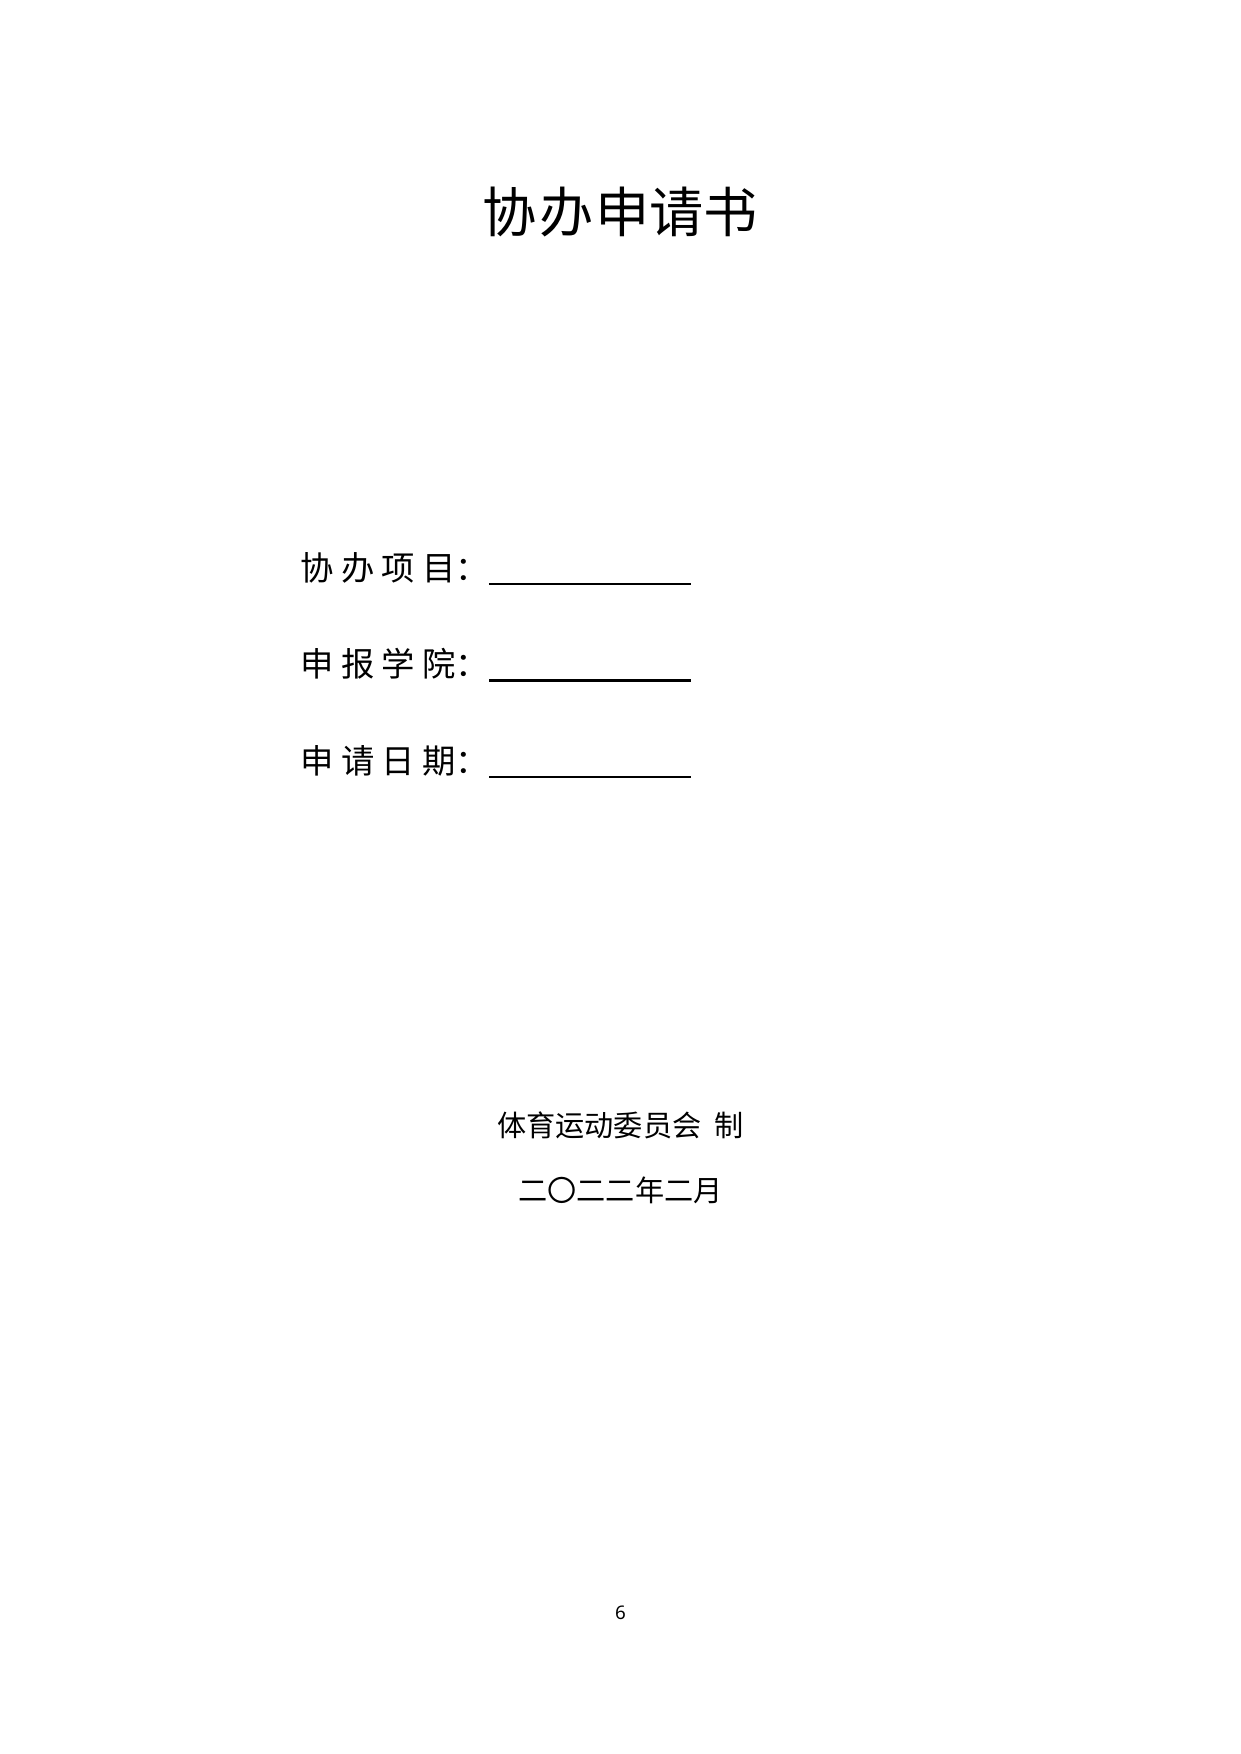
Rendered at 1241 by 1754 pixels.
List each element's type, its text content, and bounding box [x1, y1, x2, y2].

text 申 报 学 院： [300, 638, 1053, 686]
text 协 办 项 目： [300, 542, 1053, 590]
text 体育运动委员会 制 [187, 1091, 1053, 1156]
text 申 请 日 期： [300, 734, 1053, 783]
text 二〇二二年二月 [187, 1156, 1053, 1221]
text 协办申请书 [187, 160, 1053, 257]
